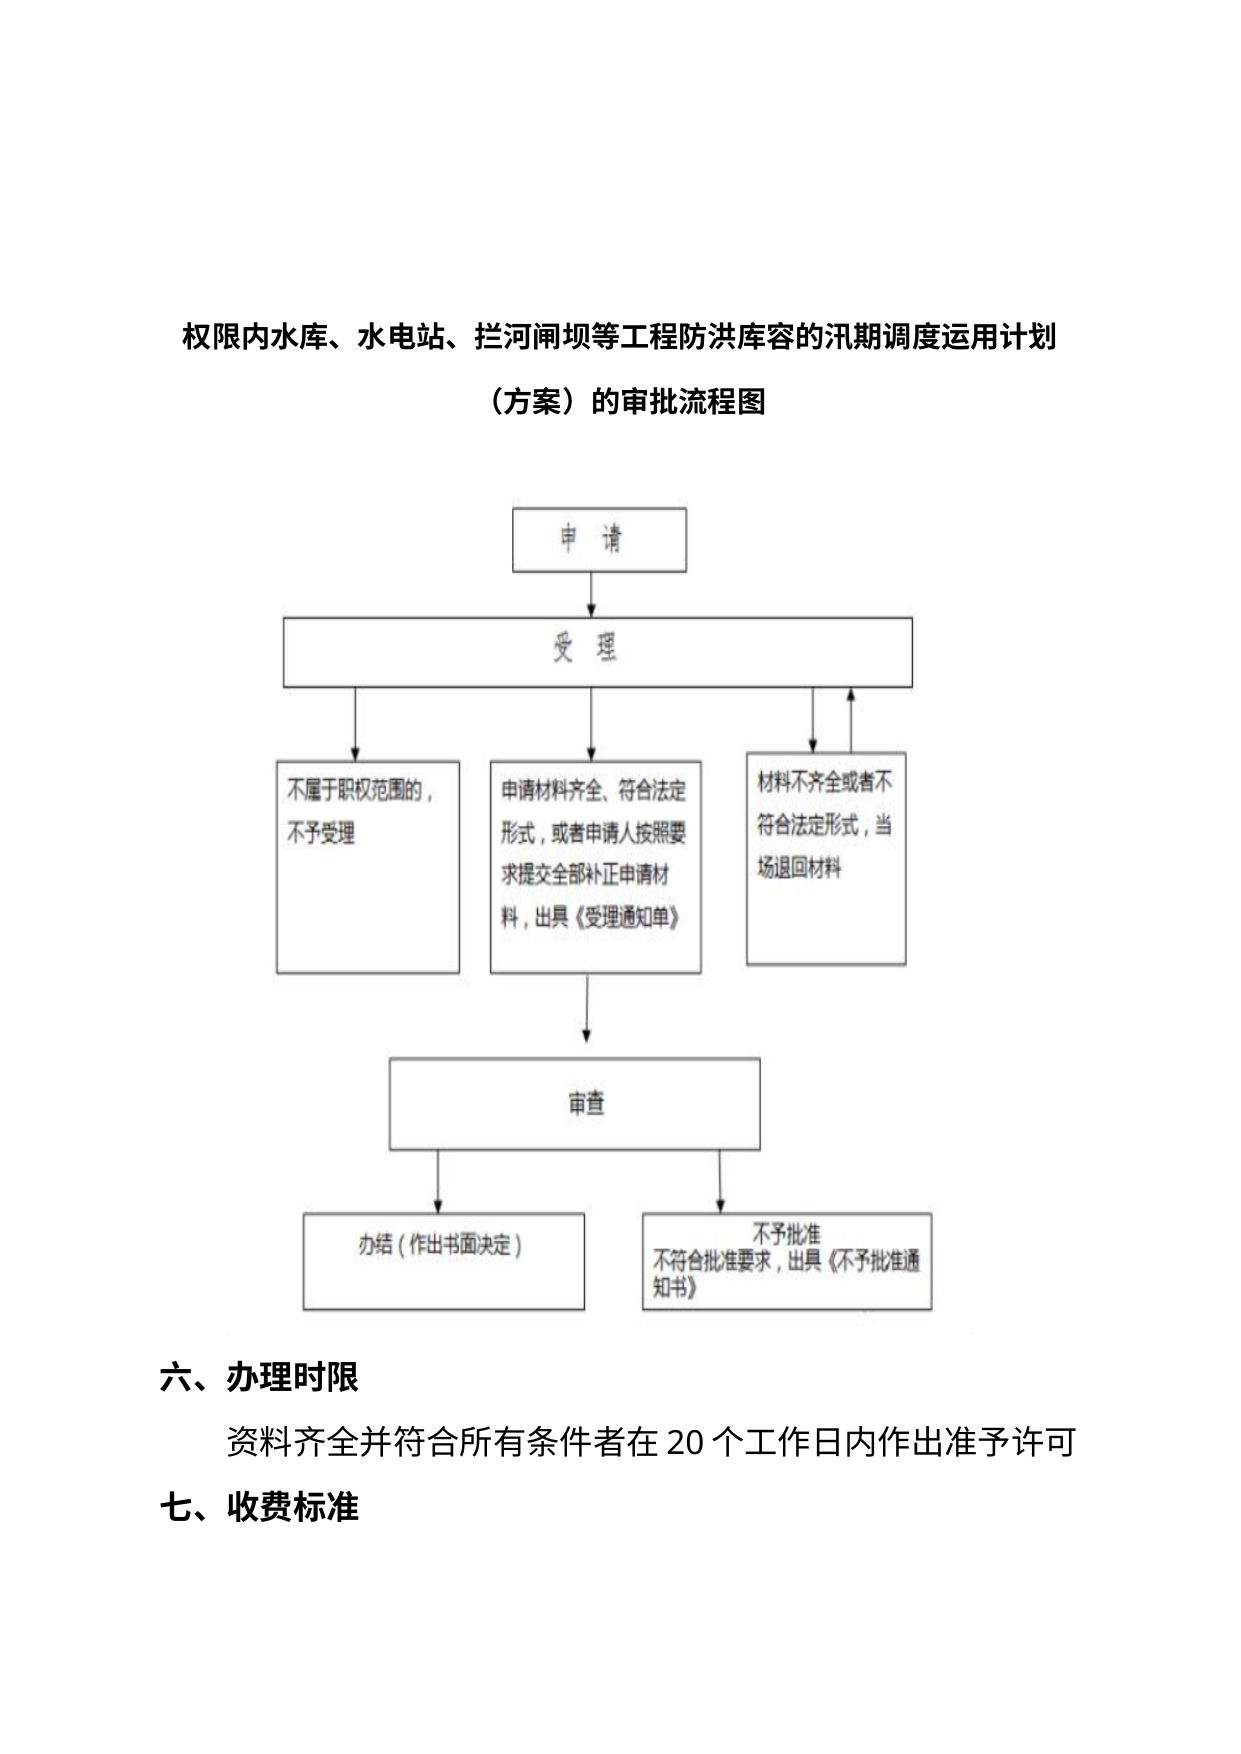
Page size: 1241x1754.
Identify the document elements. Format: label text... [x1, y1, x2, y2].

text 七、收费标准 [159, 1472, 1081, 1537]
text 权限内水库、水电站、拦河闸坝等工程防洪库容的汛期调度运用计划（方案）的审批流程图 [159, 302, 1081, 432]
text 资料齐全并符合所有条件者在20个工作日内作出准予许可 [159, 1407, 1081, 1472]
picture [159, 464, 1163, 1335]
text 六、办理时限 [159, 1342, 1081, 1407]
